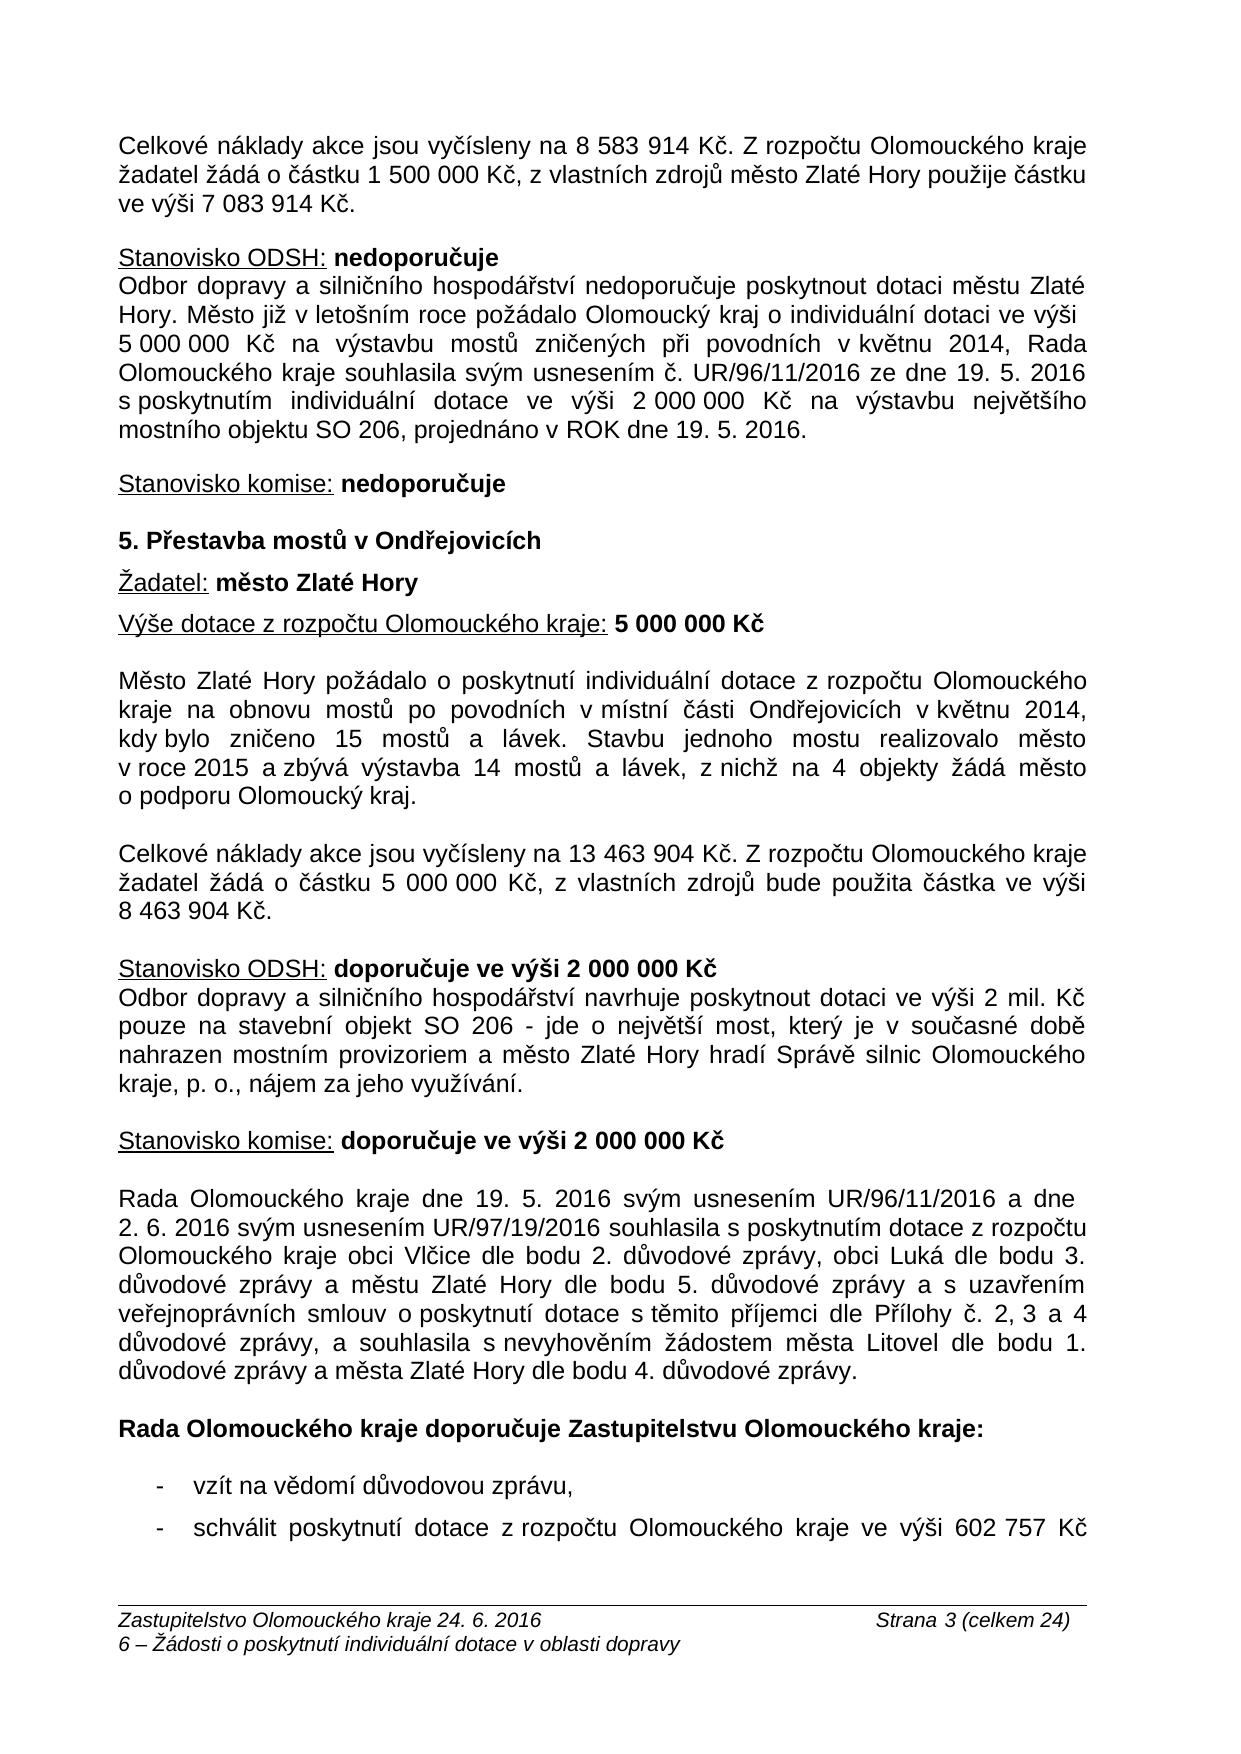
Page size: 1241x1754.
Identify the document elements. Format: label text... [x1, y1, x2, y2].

text Odbor dopravy a silničního hospodářství navrhuje poskytnout dotaci ve výši 2 mil. Kč pouze na stavební objekt SO 206 - jde o největší most, který je v současné době nahrazen mostním provizoriem a město Zlaté Hory hradí Správě silnic Olomouckého kraje, p. o., nájem za jeho využívání. [118, 983, 1087, 1098]
text Stanovisko ODSH: doporučuje ve výši 2 000 000 Kč [118, 954, 1087, 983]
text Celkové náklady akce jsou vyčísleny na 13 463 904 Kč. Z rozpočtu Olomouckého kraje žadatel žádá o částku 5 000 000 Kč, z vlastních zdrojů bude použita částka ve výši 8 463 904 Kč. [118, 839, 1087, 925]
text 5. Přestavba mostů v Ondřejovicích [118, 526, 1087, 555]
text Město Zlaté Hory požádalo o poskytnutí individuální dotace z rozpočtu Olomouckého kraje na obnovu mostů po povodních v místní části Ondřejovicích v květnu 2014, kdy bylo zničeno 15 mostů a lávek. Stavbu jednoho mostu realizovalo město v roce 2015 a zbývá výstavba 14 mostů a lávek, z nichž na 4 objekty žádá město o podporu Olomoucký kraj. [118, 666, 1087, 810]
text Výše dotace z rozpočtu Olomouckého kraje: 5 000 000 Kč [118, 609, 1087, 638]
text Stanovisko komise: doporučuje ve výši 2 000 000 Kč [118, 1126, 1087, 1155]
text Stanovisko komise: nedoporučuje [118, 469, 1087, 498]
list vzít na vědomí důvodovou zprávu, [156, 1471, 1087, 1500]
text Žadatel: město Zlaté Hory [118, 568, 1087, 596]
text Rada Olomouckého kraje dne 19. 5. 2016 svým usnesením UR/96/11/2016 a dne 2. 6. 2016 svým usnesením UR/97/19/2016 souhlasila s poskytnutím dotace z rozpočtu Olomouckého kraje obci Vlčice dle bodu 2. důvodové zprávy, obci Luká dle bodu 3. důvodové zprávy a městu Zlaté Hory dle bodu 5. důvodové zprávy a s uzavřením veřejnoprávních smlouv o poskytnutí dotace s těmito příjemci dle Přílohy č. 2, 3 a 4 důvodové zprávy, a souhlasila s nevyhověním žádostem města Litovel dle bodu 1. důvodové zprávy a města Zlaté Hory dle bodu 4. důvodové zprávy. [118, 1184, 1087, 1385]
text Rada Olomouckého kraje doporučuje Zastupitelstvu Olomouckého kraje: [118, 1414, 1087, 1443]
text Odbor dopravy a silničního hospodářství nedoporučuje poskytnout dotaci městu Zlaté Hory. Město již v letošním roce požádalo Olomoucký kraj o individuální dotaci ve výši 5 000 000 Kč na výstavbu mostů zničených při povodních v květnu 2014, Rada Olomouckého kraje souhlasila svým usnesením č. UR/96/11/2016 ze dne 19. 5. 2016 s poskytnutím individuální dotace ve výši 2 000 000 Kč na výstavbu největšího mostního objektu SO 206, projednáno v ROK dne 19. 5. 2016. [118, 271, 1087, 444]
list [156, 1513, 1087, 1541]
text Stanovisko ODSH: nedoporučuje [118, 243, 1087, 271]
text Celkové náklady akce jsou vyčísleny na 8 583 914 Kč. Z rozpočtu Olomouckého kraje žadatel žádá o částku 1 500 000 Kč, z vlastních zdrojů město Zlaté Hory použije částku ve výši 7 083 914 Kč. [118, 131, 1087, 218]
